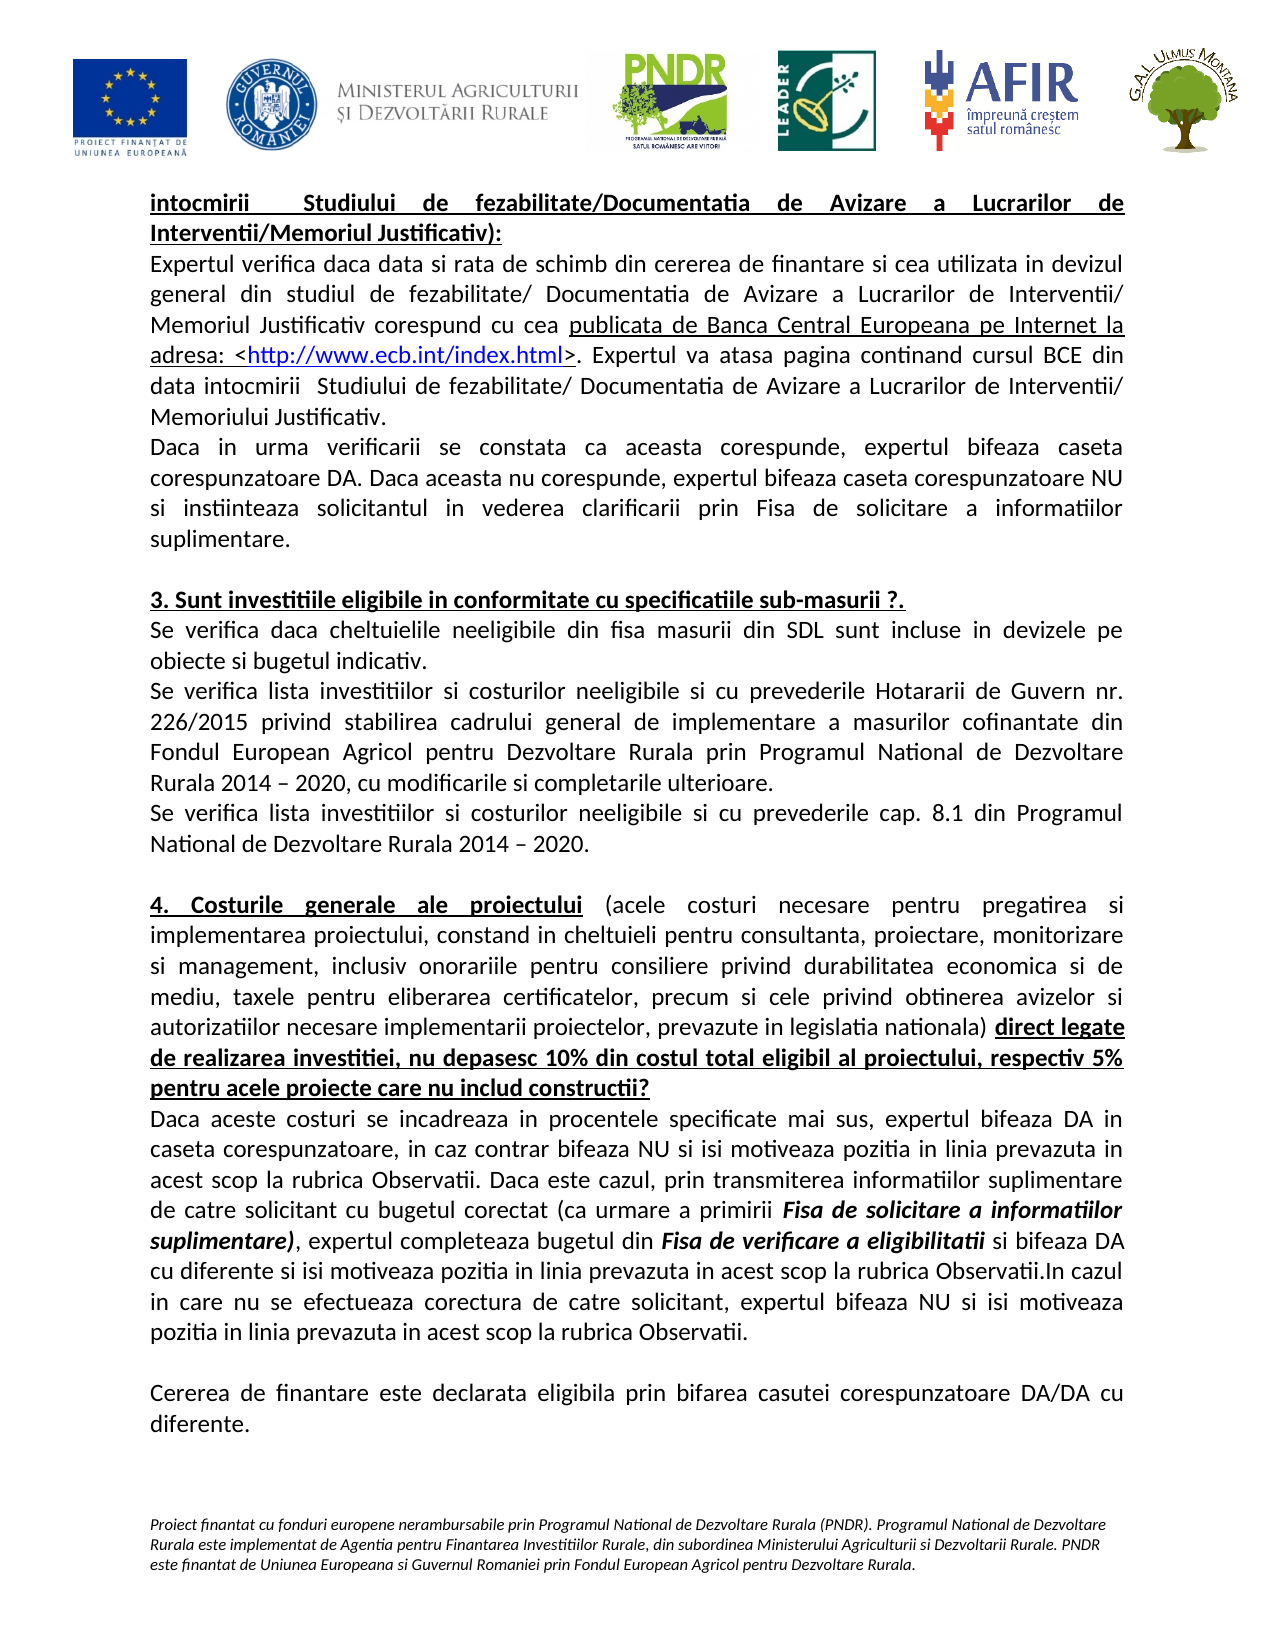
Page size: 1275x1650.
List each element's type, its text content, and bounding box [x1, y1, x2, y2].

text Daca aceste costuri se incadreaza in procentele specificate mai sus, expertul bifeaza DA in caseta corespunzatoare, in caz contrar bifeaza NU si isi motiveaza pozitia in linia prevazuta in acest scop la rubrica Observatii. Daca este cazul, prin transmiterea informatiilor suplimentare de catre solicitant cu bugetul corectat (ca urmare a primirii Fisa de solicitare a informatiilor suplimentare), expertul completeaza bugetul din Fisa de verificare a eligibilitatii si bifeaza DA cu diferente si isi motiveaza pozitia in linia prevazuta in acest scop la rubrica Observatii.In cazul in care nu se efectueaza corectura de catre solicitant, expertul bifeaza NU si isi motiveaza pozitia in linia prevazuta in acest scop la rubrica Observatii. [150, 1103, 1125, 1347]
picture [586, 50, 760, 152]
text Se verifica lista investitiilor si costurilor neeligibile si cu prevederile Hotararii de Guvern nr. 226/2015 privind stabilirea cadrului general de implementare a masurilor cofinantate din Fondul European Agricol pentru Dezvoltare Rurala prin Programul National de Dezvoltare Rurala 2014 – 2020, cu modificarile si completarile ulterioare. [150, 675, 1125, 797]
text 3. Sunt investitiile eligibile in conformitate cu specificatiile sub-masurii ?. [150, 584, 1125, 614]
picture [73, 59, 187, 160]
text 4. Costurile generale ale proiectului (acele costuri necesare pentru pregatirea si implementarea proiectului, constand in cheltuieli pentru consultanta, proiectare, monitorizare si management, inclusiv onorariile pentru consiliere privind durabilitatea economica si de mediu, taxele pentru eliberarea certificatelor, precum si cele privind obtinerea avizelor si autorizatiilor necesare implementarii proiectelor, prevazute in legislatia nationala) direct legate de realizarea investitiei, nu depasesc 10% din costul total eligibil al proiectului, respectiv 5% pentru acele proiecte care nu includ constructii? [150, 889, 1125, 1103]
text Daca in urma verificarii se constata ca aceasta corespunde, expertul bifeaza caseta corespunzatoare DA. Daca aceasta nu corespunde, expertul bifeaza caseta corespunzatoare NU si instiinteaza solicitantul in vederea clarificarii prin Fisa de solicitare a informatiilor suplimentare. [150, 431, 1125, 553]
text Expertul verifica daca data si rata de schimb din cererea de finantare si cea utilizata in devizul general din studiul de fezabilitate/ Documentatia de Avizare a Lucrarilor de Interventii/ Memoriul Justificativ corespund cu cea publicata de Banca Central Europeana pe Internet la adresa: <http://www.ecb.int/index.html>. Expertul va atasa pagina continand cursul BCE din data intocmirii Studiului de fezabilitate/ Documentatia de Avizare a Lucrarilor de Interventii/ Memoriului Justificativ. [150, 248, 1125, 431]
picture [1114, 43, 1255, 158]
picture [925, 50, 1078, 151]
picture [225, 56, 582, 151]
text Cererea de finantare este declarata eligibila prin bifarea casutei corespunzatoare DA/DA cu diferente. [150, 1377, 1125, 1438]
text Se verifica lista investitiilor si costurilor neeligibile si cu prevederile cap. 8.1 din Programul National de Dezvoltare Rurala 2014 – 2020. [150, 797, 1125, 858]
picture [778, 50, 876, 151]
text Se verifica daca cheltuielile neeligibile din fisa masurii din SDL sunt incluse in devizele pe obiecte si bugetul indicativ. [150, 614, 1125, 675]
